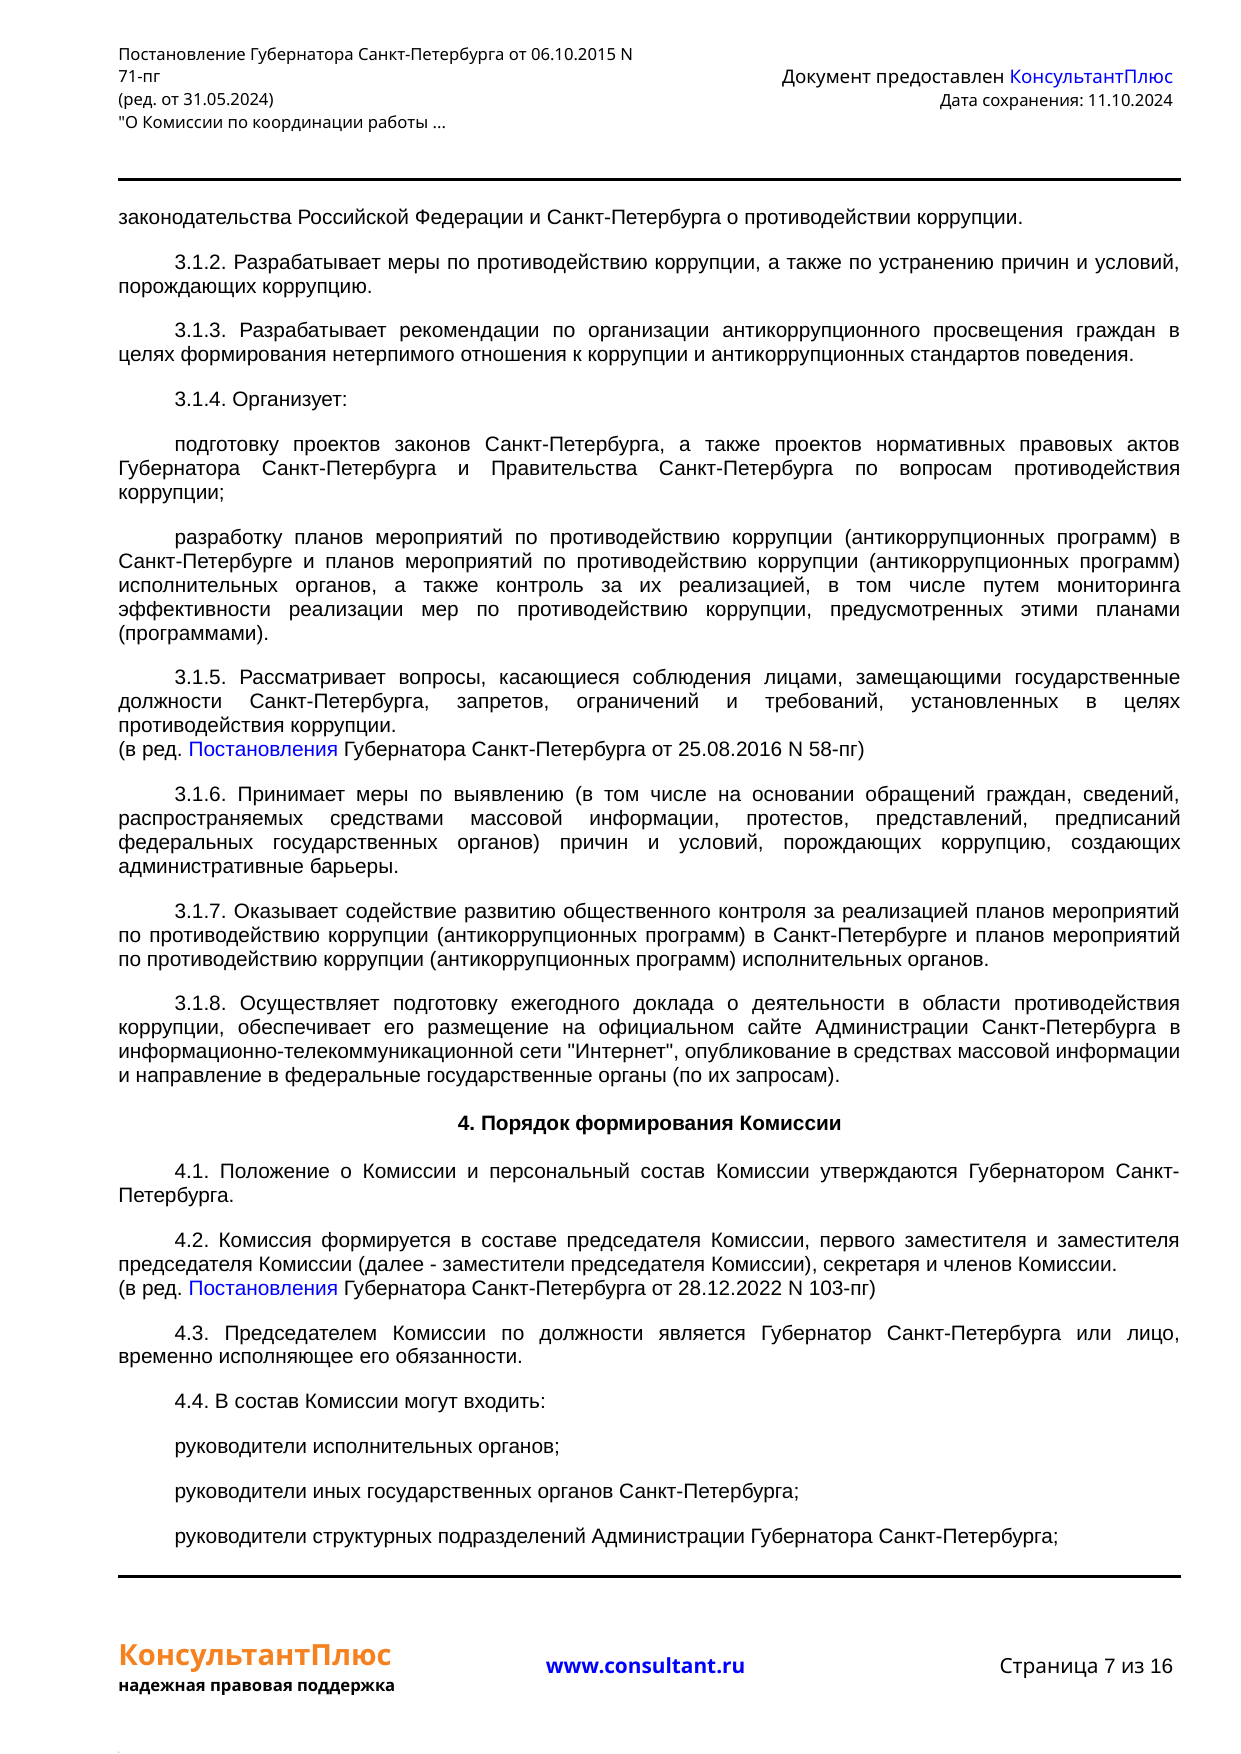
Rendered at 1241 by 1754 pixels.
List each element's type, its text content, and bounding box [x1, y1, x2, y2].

text 3.1.5. Рассматривает вопросы, касающиеся соблюдения лицами, замещающими государственные должности Санкт-Петербурга, запретов, ограничений и требований, установленных в целях противодействия коррупции. [118, 665, 1181, 737]
text руководители иных государственных органов Санкт-Петербурга; [118, 1479, 1181, 1503]
text 4.4. В состав Комиссии могут входить: [118, 1389, 1181, 1413]
text разработку планов мероприятий по противодействию коррупции (антикоррупционных программ) в Санкт-Петербурге и планов мероприятий по противодействию коррупции (антикоррупционных программ) исполнительных органов, а также контроль за их реализацией, в том числе путем мониторинга эффективности реализации мер по противодействию коррупции, предусмотренных этими планами (программами). [118, 524, 1181, 644]
text 4.2. Комиссия формируется в составе председателя Комиссии, первого заместителя и заместителя председателя Комиссии (далее - заместители председателя Комиссии), секретаря и членов Комиссии. [118, 1228, 1181, 1276]
text 3.1.2. Разрабатывает меры по противодействию коррупции, а также по устранению причин и условий, порождающих коррупцию. [118, 249, 1181, 297]
text (в ред. Постановления Губернатора Санкт-Петербурга от 25.08.2016 N 58-пг) [118, 737, 1181, 761]
text (в ред. Постановления Губернатора Санкт-Петербурга от 28.12.2022 N 103-пг) [118, 1276, 1181, 1299]
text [118, 205, 1181, 229]
text 3.1.4. Организует: [118, 387, 1181, 411]
text 3.1.6. Принимает меры по выявлению (в том числе на основании обращений граждан, сведений, распространяемых средствами массовой информации, протестов, представлений, предписаний федеральных государственных органов) причин и условий, порождающих коррупцию, создающих административные барьеры. [118, 782, 1181, 878]
text руководители структурных подразделений Администрации Губернатора Санкт-Петербурга; [118, 1523, 1181, 1547]
text 3.1.8. Осуществляет подготовку ежегодного доклада о деятельности в области противодействия коррупции, обеспечивает его размещение на официальном сайте Администрации Санкт-Петербурга в информационно-телекоммуникационной сети "Интернет", опубликование в средствах массовой информации и направление в федеральные государственные органы (по их запросам). [118, 991, 1181, 1087]
text 4.3. Председателем Комиссии по должности является Губернатор Санкт-Петербурга или лицо, временно исполняющее его обязанности. [118, 1320, 1181, 1368]
text подготовку проектов законов Санкт-Петербурга, а также проектов нормативных правовых актов Губернатора Санкт-Петербурга и Правительства Санкт-Петербурга по вопросам противодействия коррупции; [118, 432, 1181, 504]
text руководители исполнительных органов; [118, 1434, 1181, 1458]
title 4. Порядок формирования Комиссии [118, 1111, 1181, 1135]
text 3.1.7. Оказывает содействие развитию общественного контроля за реализацией планов мероприятий по противодействию коррупции (антикоррупционных программ) в Санкт-Петербурге и планов мероприятий по противодействию коррупции (антикоррупционных программ) исполнительных органов. [118, 898, 1181, 970]
text 4.1. Положение о Комиссии и персональный состав Комиссии утверждаются Губернатором Санкт-Петербурга. [118, 1159, 1181, 1207]
text 3.1.3. Разрабатывает рекомендации по организации антикоррупционного просвещения граждан в целях формирования нетерпимого отношения к коррупции и антикоррупционных стандартов поведения. [118, 318, 1181, 366]
